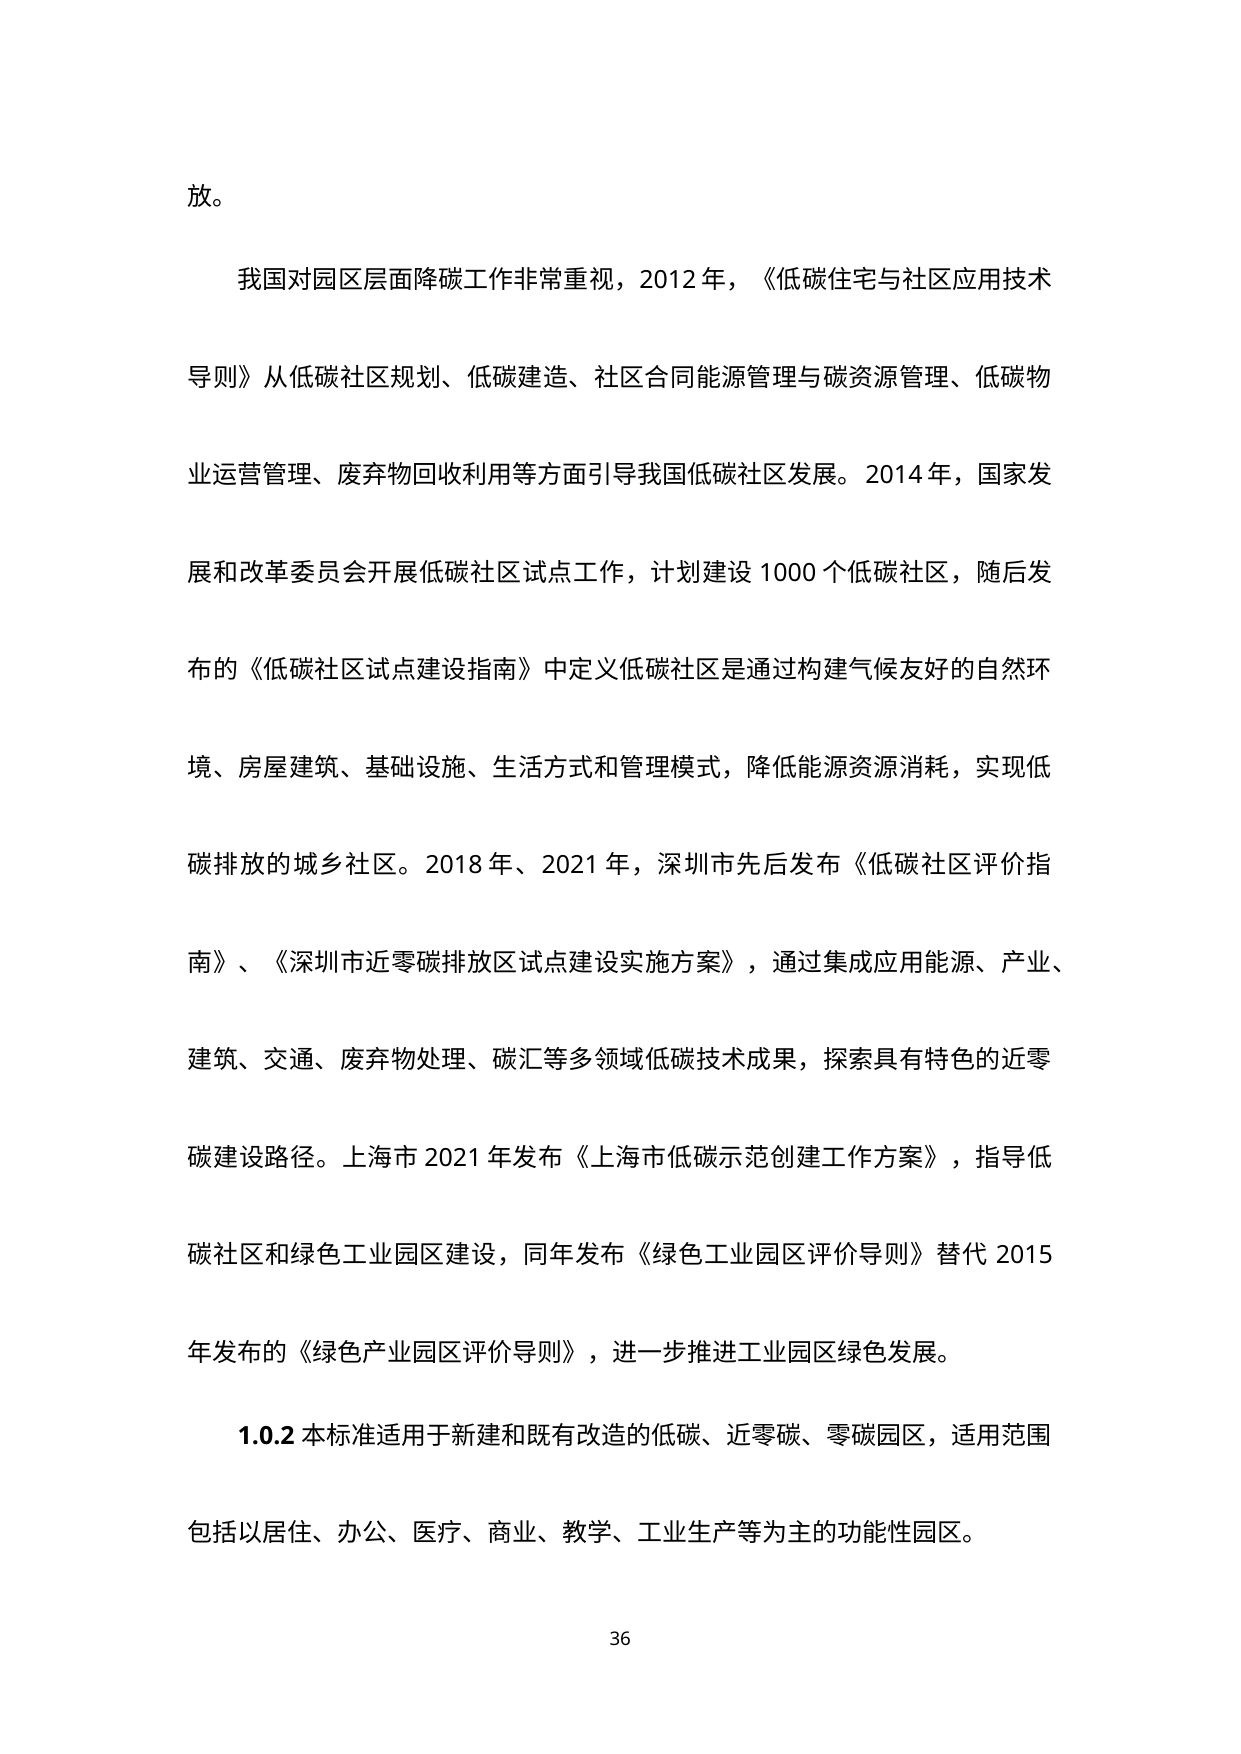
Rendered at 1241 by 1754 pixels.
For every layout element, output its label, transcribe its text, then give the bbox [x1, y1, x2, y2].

text 1.0.2 本标准适用于新建和既有改造的低碳、近零碳、零碳园区，适用范围包括以居住、办公、医疗、商业、教学、工业生产等为主的功能性园区。 [187, 1401, 1053, 1563]
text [187, 162, 1053, 227]
text 我国对园区层面降碳工作非常重视，2012年，《低碳住宅与社区应用技术导则》从低碳社区规划、低碳建造、社区合同能源管理与碳资源管理、低碳物业运营管理、废弃物回收利用等方面引导我国低碳社区发展。2014年，国家发展和改革委员会开展低碳社区试点工作，计划建设1000个低碳社区，随后发布的《低碳社区试点建设指南》中定义低碳社区是通过构建气候友好的自然环境、房屋建筑、基础设施、生活方式和管理模式，降低能源资源消耗，实现低碳排放的城乡社区。2018年、2021年，深圳市先后发布《低碳社区评价指南》、《深圳市近零碳排放区试点建设实施方案》，通过集成应用能源、产业、建筑、交通、废弃物处理、碳汇等多领域低碳技术成果，探索具有特色的近零碳建设路径。上海市2021年发布《上海市低碳示范创建工作方案》，指导低碳社区和绿色工业园区建设，同年发布《绿色工业园区评价导则》替代2015年发布的《绿色产业园区评价导则》，进一步推进工业园区绿色发展。 [187, 245, 1053, 1383]
